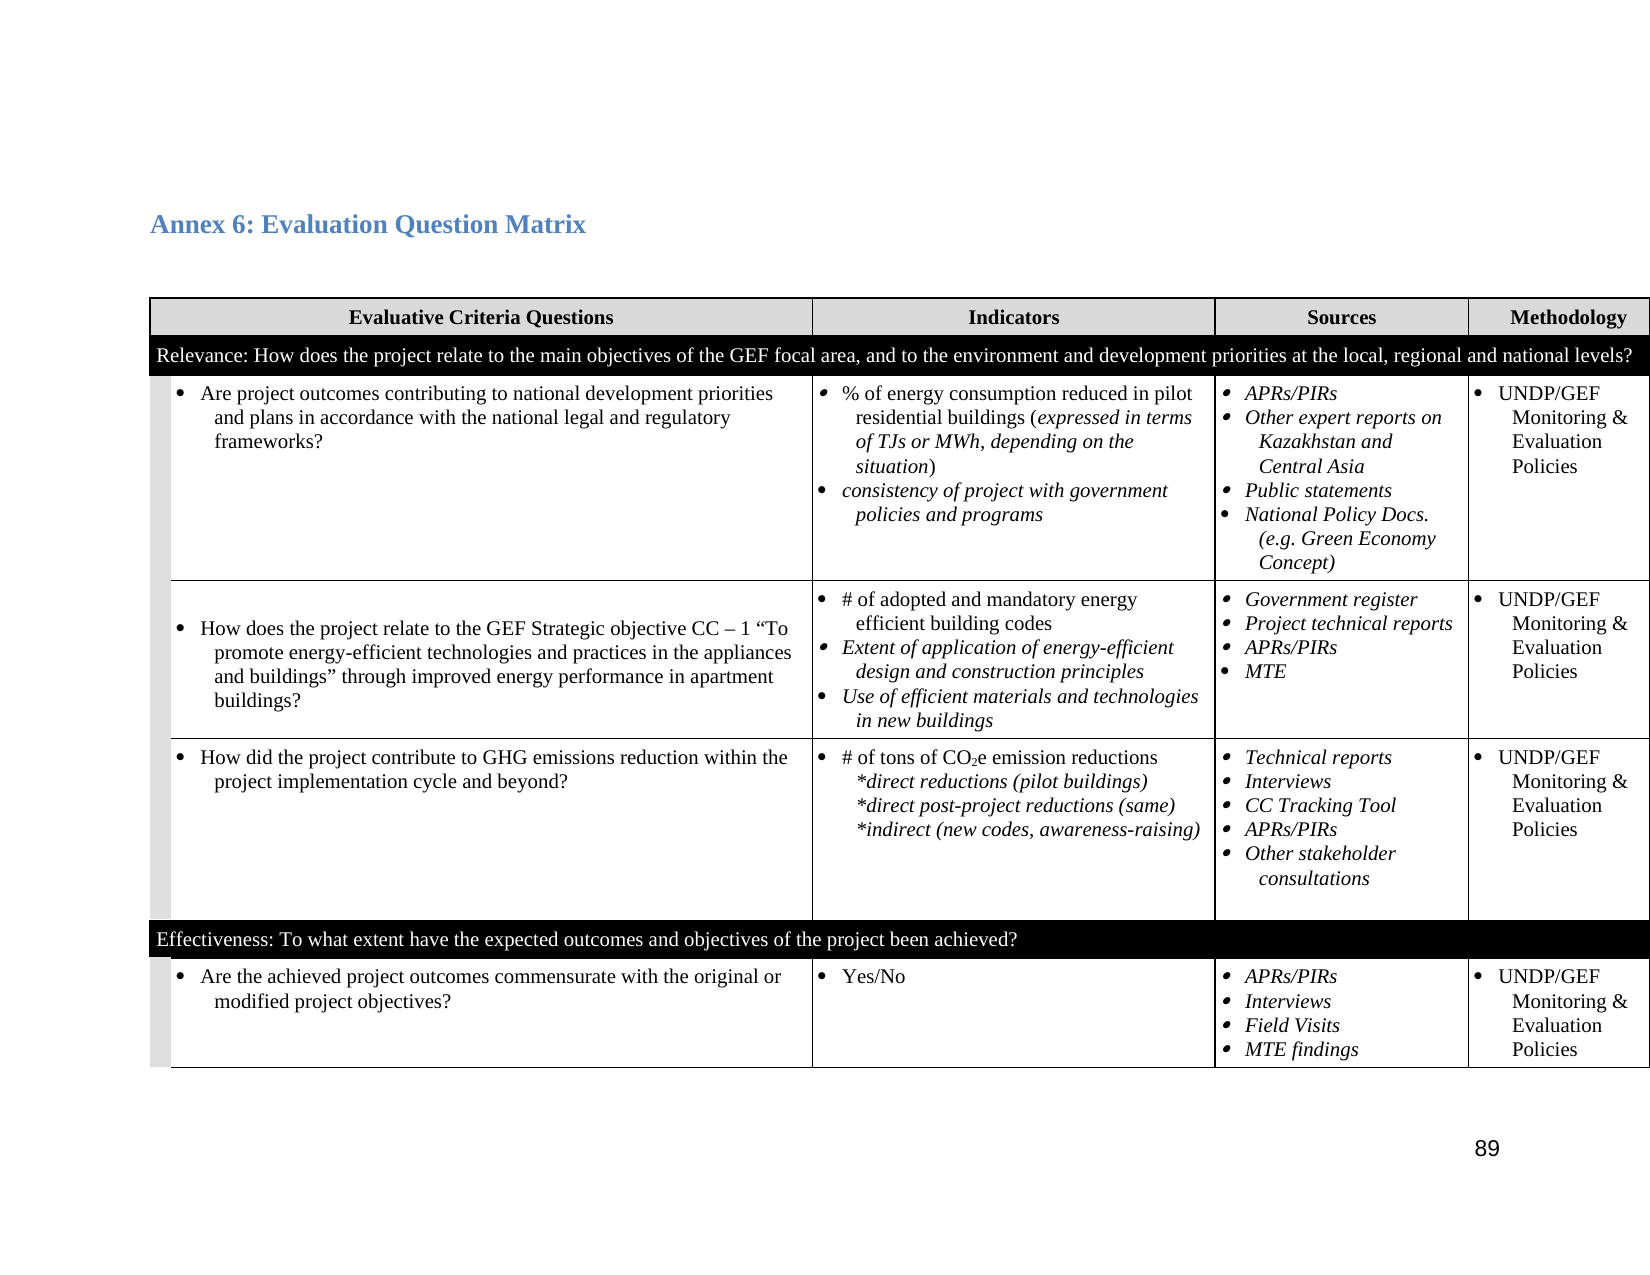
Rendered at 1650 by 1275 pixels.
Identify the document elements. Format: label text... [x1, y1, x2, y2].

table_cell How does the project relate to the GEF Strategic objective CC – 1 “To promote energy-efficient technologies and practices in the appliances and buildings” through improved energy performance in apartment buildings? [171, 581, 812, 738]
table_cell Yes/No [813, 959, 1214, 1067]
table_cell [150, 957, 171, 1067]
table_cell Technical reports Interviews CC Tracking Tool APRs/PIRs Other stakeholder consultations [1216, 739, 1468, 919]
table_cell APRs/PIRs Other expert reports on Kazakhstan and Central Asia Public statements National Policy Docs. (e.g. Green Economy Concept) [1216, 376, 1468, 580]
table_cell [150, 580, 171, 738]
table_cell APRs/PIRs Interviews Field Visits MTE findings [1216, 959, 1468, 1067]
table_cell Relevance: How does the project relate to the main objectives of the GEF focal area, and to the environment and development priorities at the local, regional and national levels? [151, 337, 1649, 374]
table_cell UNDP/GEF Monitoring & Evaluation Policies [1469, 581, 1649, 738]
table_cell [150, 376, 171, 580]
subtitle Annex 6: Evaluation Question Matrix [150, 208, 1500, 239]
table_cell # of adopted and mandatory energy efficient building codes Extent of application of energy-efficient design and construction principles Use of efficient materials and technologies in new buildings [813, 581, 1214, 738]
table_header Evaluative Criteria Questions [151, 299, 812, 335]
table_cell Effectiveness: To what extent have the expected outcomes and objectives of the project been achieved? [151, 920, 1649, 957]
table_header Sources [1216, 299, 1468, 335]
table_cell Are the achieved project outcomes commensurate with the original or modified project objectives? [171, 959, 812, 1067]
table_cell UNDP/GEF Monitoring & Evaluation Policies [1469, 739, 1649, 919]
table_cell Government register Project technical reports APRs/PIRs MTE [1216, 581, 1468, 738]
table_cell [150, 738, 171, 919]
table_header Indicators [813, 299, 1214, 335]
table_cell How did the project contribute to GHG emissions reduction within the project implementation cycle and beyond? [171, 739, 812, 919]
table_cell % of energy consumption reduced in pilot residential buildings (expressed in terms of TJs or MWh, depending on the situation) consistency of project with government policies and programs [813, 376, 1214, 580]
table_header Methodology [1469, 299, 1649, 335]
table_cell UNDP/GEF Monitoring & Evaluation Policies [1469, 959, 1649, 1067]
table_cell UNDP/GEF Monitoring & Evaluation Policies [1469, 376, 1649, 580]
table_cell # of tons of CO2e emission reductions *direct reductions (pilot buildings) *direct post-project reductions (same) *indirect (new codes, awareness-raising) [813, 739, 1214, 919]
table_cell Are project outcomes contributing to national development priorities and plans in accordance with the national legal and regulatory frameworks? [171, 376, 812, 580]
